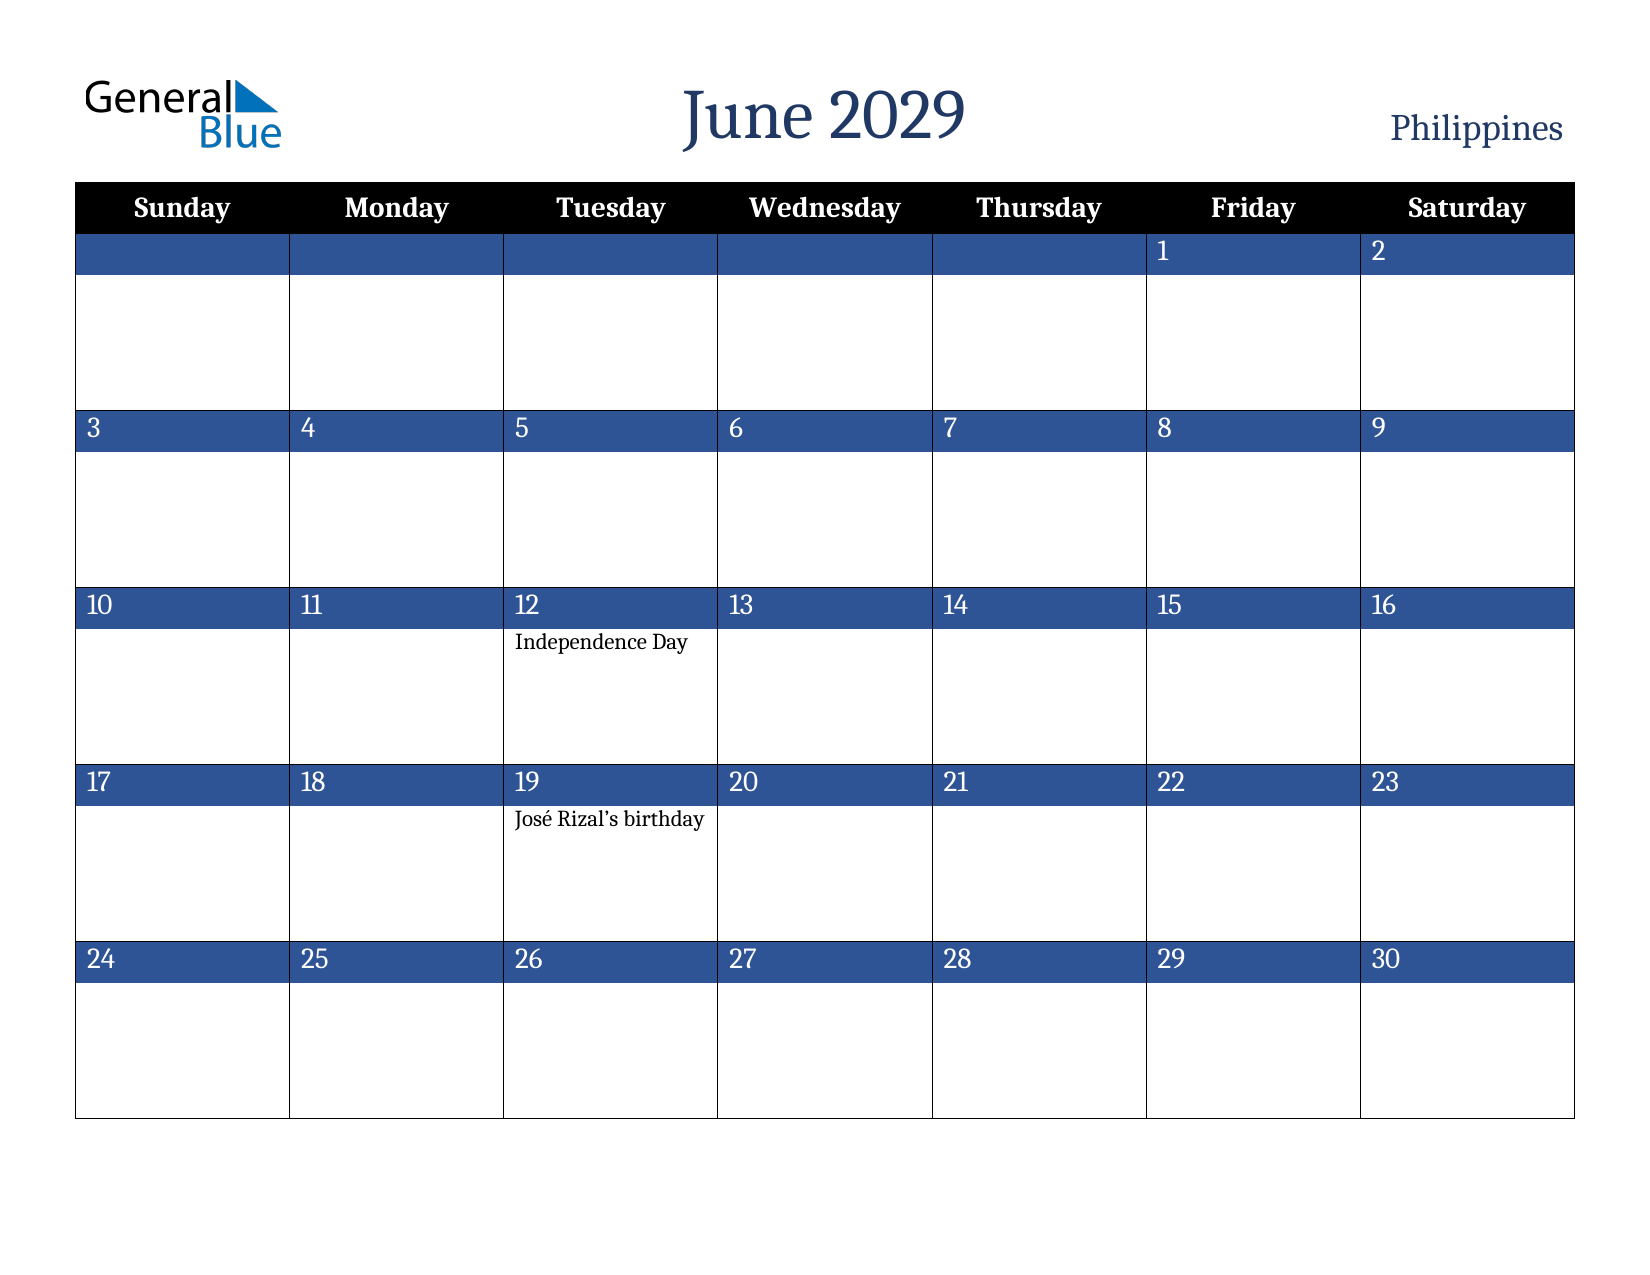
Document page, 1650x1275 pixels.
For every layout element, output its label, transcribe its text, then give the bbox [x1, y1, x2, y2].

table_cell 3 [76, 411, 289, 452]
table_cell 26 [504, 942, 717, 983]
table_cell [1361, 275, 1574, 410]
table_header Philippines [1146, 75, 1574, 182]
table_cell 17 [76, 765, 289, 806]
table_cell 14 [933, 588, 1146, 629]
table_cell 19 [504, 765, 717, 806]
table_cell 24 [76, 942, 289, 983]
table_cell [718, 275, 932, 410]
table_cell 22 [1147, 765, 1360, 806]
table_cell [76, 452, 289, 587]
table_cell [76, 234, 289, 275]
table_cell 25 [290, 942, 503, 983]
table_cell Tuesday [504, 183, 717, 233]
table_cell [933, 452, 1146, 587]
table_cell [933, 275, 1146, 410]
table_header June 2029 [504, 75, 1146, 182]
table_cell [933, 234, 1146, 275]
table_cell [1361, 452, 1574, 587]
table_cell 10 [76, 588, 289, 629]
table_cell [76, 983, 289, 1118]
table_cell Independence Day [504, 629, 717, 764]
table_cell [1147, 983, 1360, 1118]
table_cell 9 [1361, 411, 1574, 452]
table_cell [76, 629, 289, 764]
table_cell [1361, 806, 1574, 941]
table_cell [1147, 452, 1360, 587]
table_cell 21 [933, 765, 1146, 806]
table_cell 23 [1361, 765, 1574, 806]
table_cell [1147, 629, 1360, 764]
table_cell Sunday [76, 183, 289, 233]
table_cell José Rizal’s birthday [504, 806, 717, 941]
table_cell 15 [1147, 588, 1360, 629]
table_cell Monday [290, 183, 503, 233]
table_cell 4 [290, 411, 503, 452]
table_cell [76, 806, 289, 941]
table_cell [290, 275, 503, 410]
table_cell Friday [1147, 183, 1360, 233]
table_cell 2 [1361, 234, 1574, 275]
table_cell 27 [718, 942, 932, 983]
table_cell [933, 629, 1146, 764]
table_cell [718, 983, 932, 1118]
table_cell [76, 275, 289, 410]
table_cell [1361, 629, 1574, 764]
table_cell [1361, 983, 1574, 1118]
table_cell [290, 629, 503, 764]
table_cell [290, 234, 503, 275]
table_cell 1 [1147, 234, 1360, 275]
table_cell 29 [1147, 942, 1360, 983]
table_cell Thursday [933, 183, 1146, 233]
table_cell [290, 983, 503, 1118]
table_cell 11 [290, 588, 503, 629]
table_cell [718, 806, 932, 941]
table_cell [718, 452, 932, 587]
table_cell [718, 629, 932, 764]
table_cell [504, 452, 717, 587]
table_cell 5 [504, 411, 717, 452]
table_cell [1147, 806, 1360, 941]
table_cell [718, 234, 932, 275]
table_cell [933, 806, 1146, 941]
table_cell [504, 234, 717, 275]
table_cell 16 [1361, 588, 1574, 629]
table_cell 28 [933, 942, 1146, 983]
table_cell [290, 452, 503, 587]
table_cell 13 [718, 588, 932, 629]
table_cell 6 [718, 411, 932, 452]
table_header [76, 75, 503, 182]
table_cell [1147, 275, 1360, 410]
table_cell [933, 983, 1146, 1118]
table_cell Wednesday [718, 183, 932, 233]
table_cell 30 [1361, 942, 1574, 983]
picture [86, 80, 281, 148]
table_cell 7 [933, 411, 1146, 452]
table_cell 20 [718, 765, 932, 806]
table_cell 8 [1147, 411, 1360, 452]
table_cell 18 [290, 765, 503, 806]
table_cell [290, 806, 503, 941]
table_cell Saturday [1361, 183, 1574, 233]
table_cell [504, 275, 717, 410]
table_cell 12 [504, 588, 717, 629]
table_cell [504, 983, 717, 1118]
